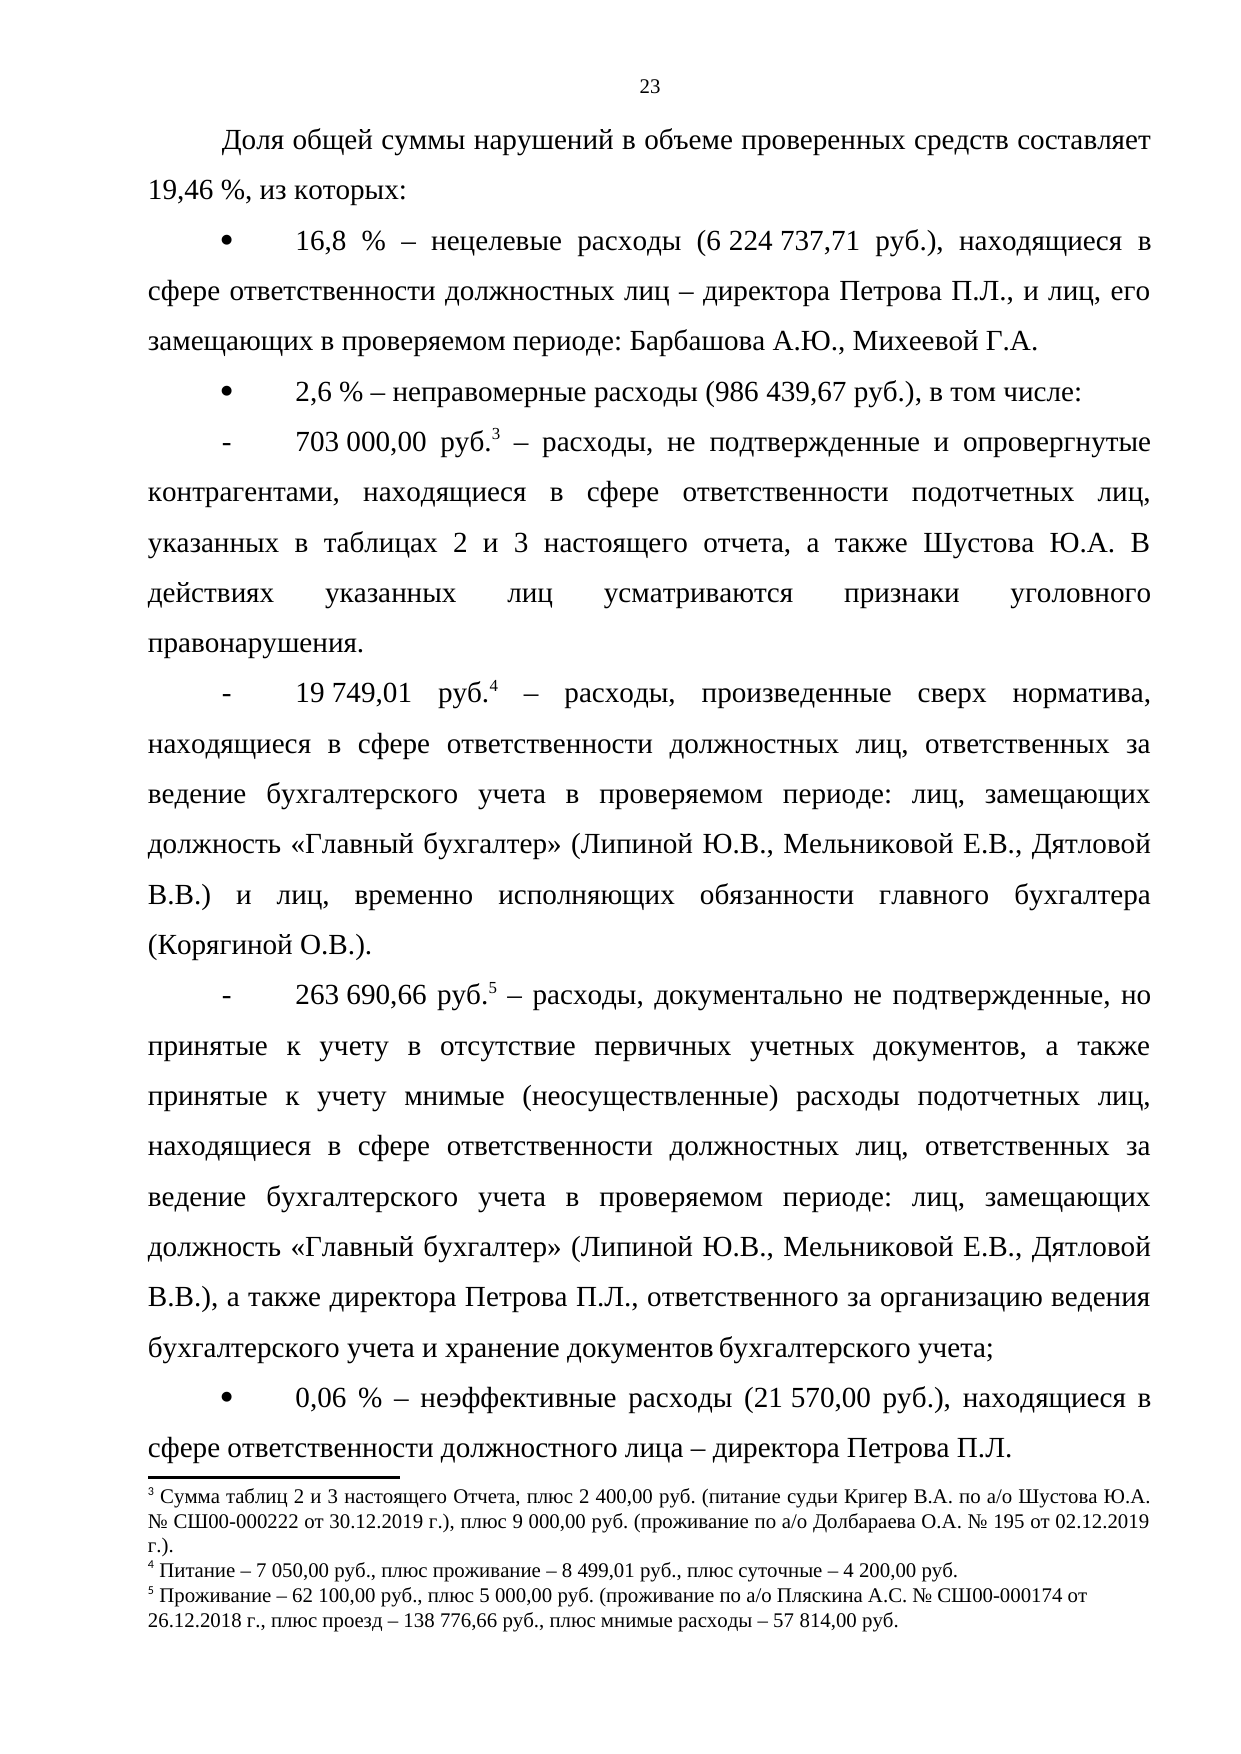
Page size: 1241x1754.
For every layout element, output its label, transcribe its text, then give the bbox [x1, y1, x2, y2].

list 16,8 % – нецелевые расходы (6 224 737,71 руб.), находящиеся в сфере ответственности должностных лиц – директора Петрова П.Л., и лиц, его замещающих в проверяемом периоде: Барбашова А.Ю., Михеевой Г.А. [148, 223, 1152, 357]
list - 263 690,66 руб. – расходы, документально не подтвержденные, но принятые к учету в отсутствие первичных учетных документов, а также принятые к учету мнимые (неосуществленные) расходы подотчетных лиц, находящиеся в сфере ответственности должностных лиц, ответственных за ведение бухгалтерского учета в проверяемом периоде: лиц, замещающих должность «Главный бухгалтер» (Липиной Ю.В., Мельниковой Е.В., Дятловой В.В.), а также директора Петрова П.Л., ответственного за организацию ведения бухгалтерского учета и хранение документов бухгалтерского учета; [148, 977, 1152, 1363]
list 0,06 % – неэффективные расходы (21 570,00 руб.), находящиеся в сфере ответственности должностного лица – директора Петрова П.Л. [148, 1380, 1152, 1464]
list - 19 749,01 руб. – расходы, произведенные сверх норматива, находящиеся в сфере ответственности должностных лиц, ответственных за ведение бухгалтерского учета в проверяемом периоде: лиц, замещающих должность «Главный бухгалтер» (Липиной Ю.В., Мельниковой Е.В., Дятловой В.В.) и лиц, временно исполняющих обязанности главного бухгалтера (Корягиной О.В.). [148, 676, 1152, 961]
text Доля общей суммы нарушений в объеме проверенных средств составляет 19,46 %, из которых: [148, 122, 1152, 206]
list 2,6 % – неправомерные расходы (986 439,67 руб.), в том числе: [148, 374, 1152, 407]
list - 703 000,00 руб. – расходы, не подтвержденные и опровергнутые контрагентами, находящиеся в сфере ответственности подотчетных лиц, указанных в таблицах 2 и 3 настоящего отчета, а также Шустова Ю.А. В действиях указанных лиц усматриваются признаки уголовного правонарушения. [148, 424, 1152, 659]
